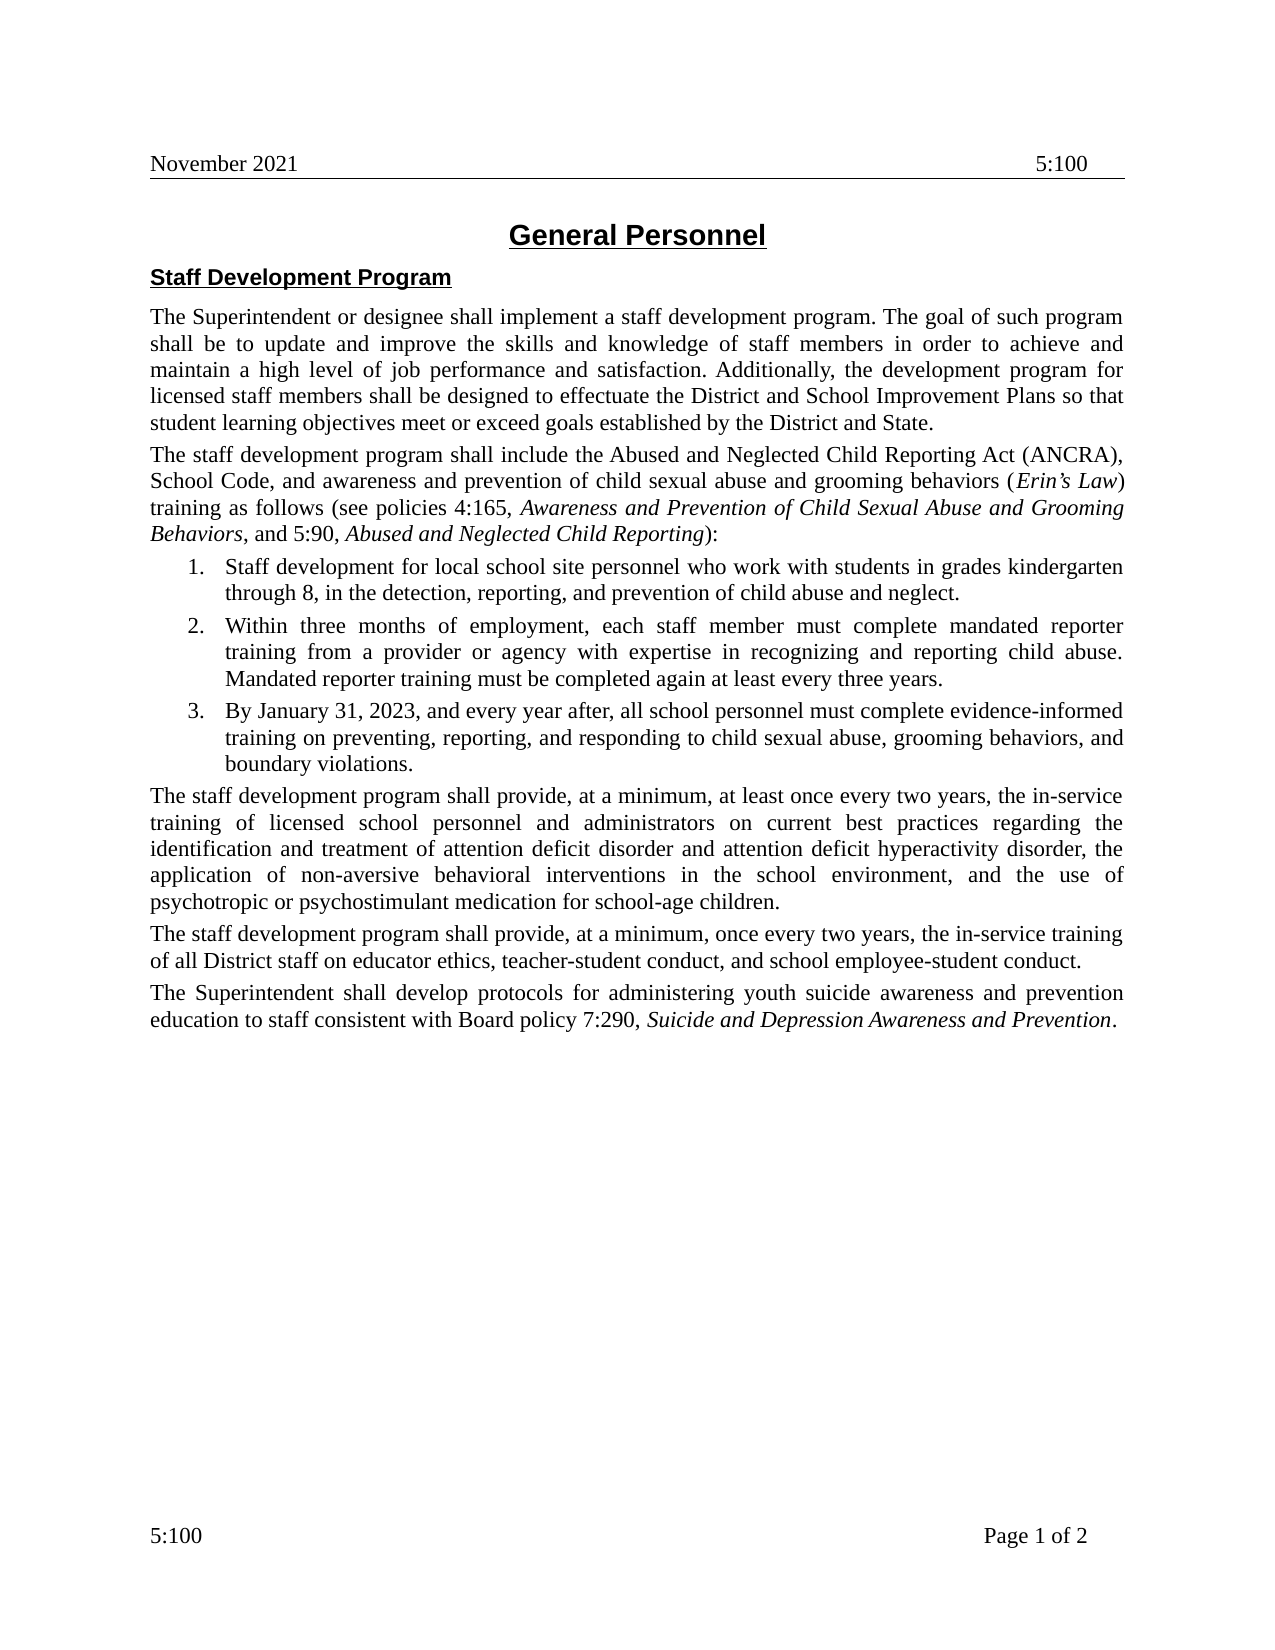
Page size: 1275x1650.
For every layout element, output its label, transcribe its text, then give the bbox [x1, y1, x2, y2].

list Within three months of employment, each staff member must complete mandated reporter training from a provider or agency with expertise in recognizing and reporting child abuse. Mandated reporter training must be completed again at least every three years. [187, 612, 1125, 691]
text The Superintendent or designee shall implement a staff development program. The goal of such program shall be to update and improve the skills and knowledge of staff members in order to achieve and maintain a high level of job performance and satisfaction. Additionally, the development program for licensed staff members shall be designed to effectuate the District and School Improvement Plans so that student learning objectives meet or exceed goals established by the District and State. [150, 303, 1125, 435]
subtitle Staff Development Program [150, 264, 1125, 291]
list Staff development for local school site personnel who work with students in grades kindergarten through 8, in the detection, reporting, and prevention of child abuse and neglect. [187, 553, 1125, 606]
text The staff development program shall include the Abused and Neglected Child Reporting Act (ANCRA), School Code, and awareness and prevention of child sexual abuse and grooming behaviors (Erin’s Law) training as follows (see policies 4:165, Awareness and Prevention of Child Sexual Abuse and Grooming Behaviors, and 5:90, Abused and Neglected Child Reporting): [150, 441, 1125, 547]
text The Superintendent shall develop protocols for administering youth suicide awareness and prevention education to staff consistent with Board policy 7:290, Suicide and Depression Awareness and Prevention. [150, 979, 1125, 1032]
text November 2021 5:100 [150, 150, 1125, 178]
text The staff development program shall provide, at a minimum, at least once every two years, the in-service training of licensed school personnel and administrators on current best practices regarding the identification and treatment of attention deficit disorder and attention deficit hyperactivity disorder, the application of non-aversive behavioral interventions in the school environment, and the use of psychotropic or psychostimulant medication for school-age children. [150, 782, 1125, 914]
list By January 31, 2023, and every year after, all school personnel must complete evidence-informed training on preventing, reporting, and responding to child sexual abuse, grooming behaviors, and boundary violations. [187, 697, 1125, 776]
text The staff development program shall provide, at a minimum, once every two years, the in-service training of all District staff on educator ethics, teacher-student conduct, and school employee-student conduct. [150, 921, 1125, 973]
subtitle General Personnel [150, 218, 1125, 252]
